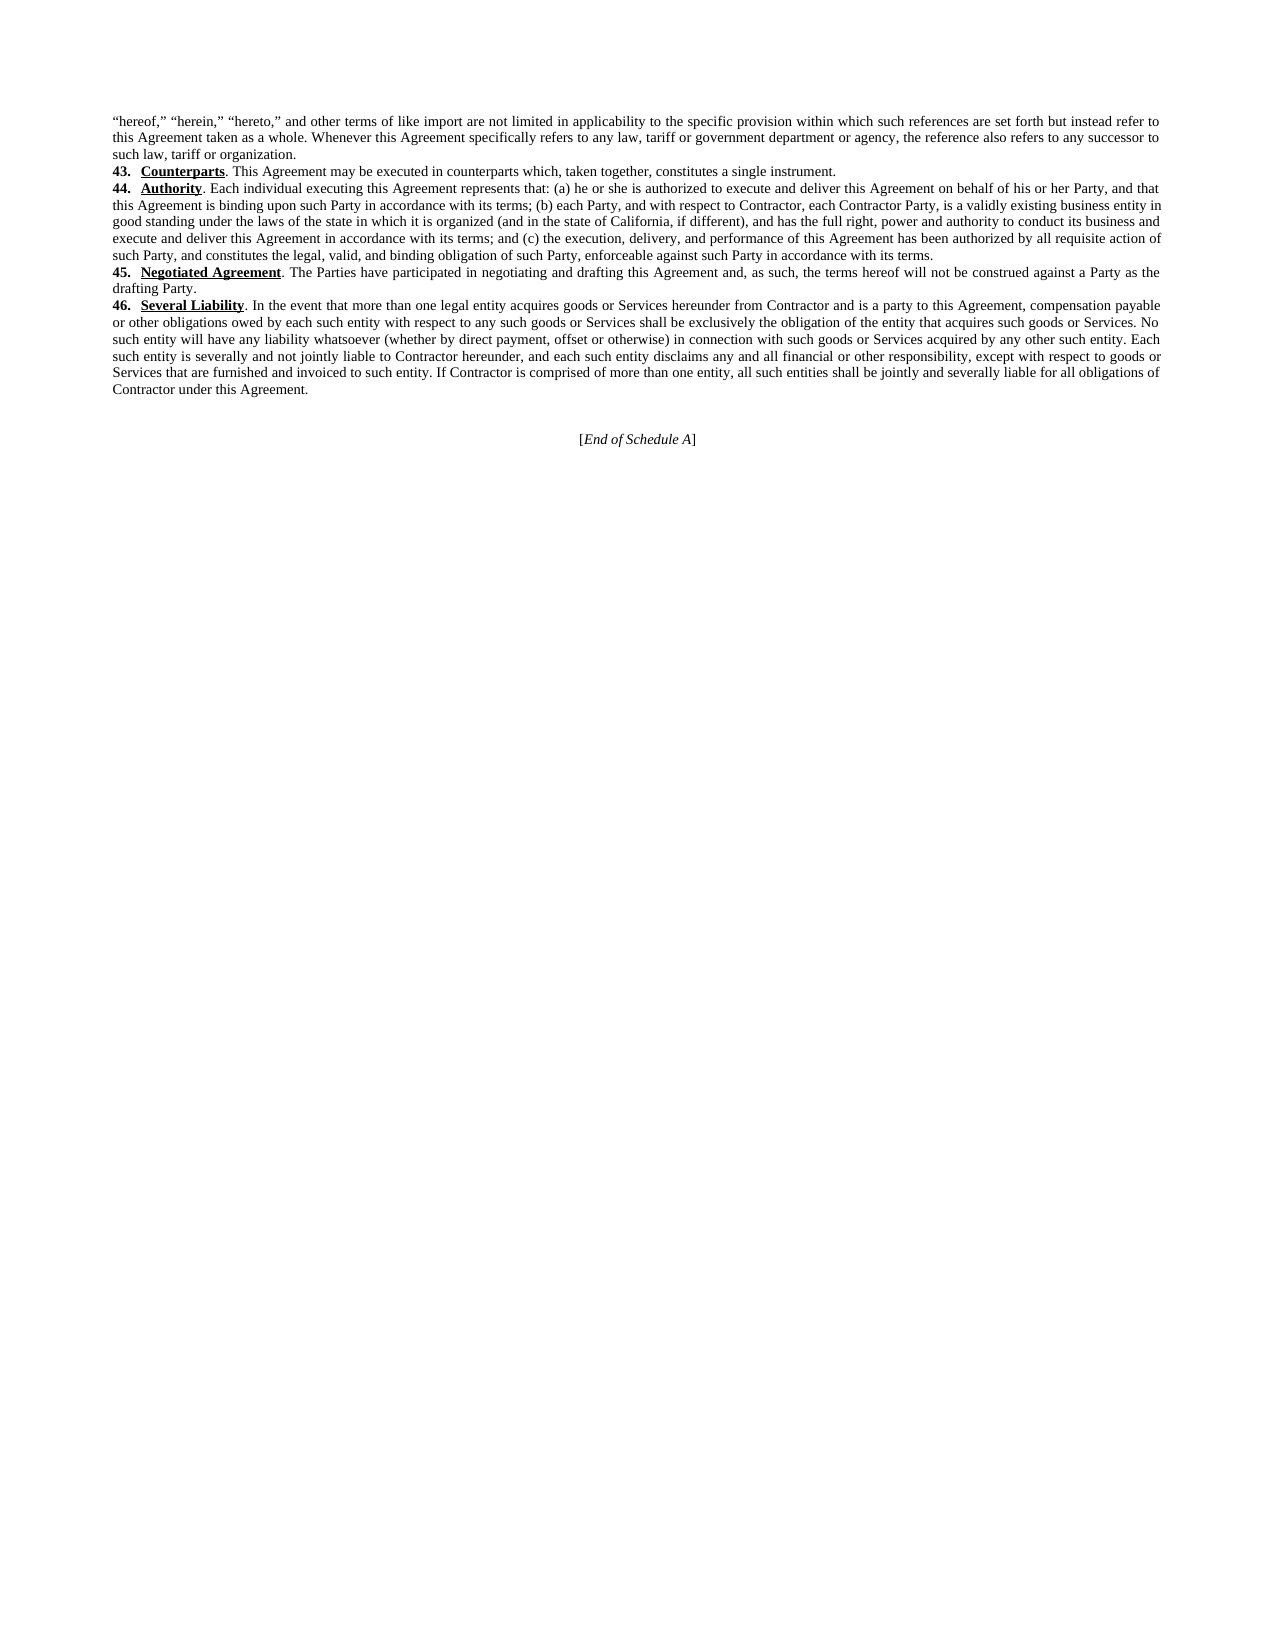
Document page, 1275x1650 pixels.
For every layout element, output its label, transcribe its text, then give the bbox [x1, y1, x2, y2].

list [112, 112, 1162, 163]
list Counterparts. This Agreement may be executed in counterparts which, taken together, constitutes a single instrument. [112, 163, 1162, 179]
text [End of Schedule A] [112, 431, 1162, 448]
list Authority. Each individual executing this Agreement represents that: (a) he or she is authorized to execute and deliver this Agreement on behalf of his or her Party, and that this Agreement is binding upon such Party in accordance with its terms; (b) each Party, and with respect to Contractor, each Contractor Party, is a validly existing business entity in good standing under the laws of the state in which it is organized (and in the state of California, if different), and has the full right, power and authority to conduct its business and execute and deliver this Agreement in accordance with its terms; and (c) the execution, delivery, and performance of this Agreement has been authorized by all requisite action of such Party, and constitutes the legal, valid, and binding obligation of such Party, enforceable against such Party in accordance with its terms. [112, 179, 1162, 263]
list Several Liability. In the event that more than one legal entity acquires goods or Services hereunder from Contractor and is a party to this Agreement, compensation payable or other obligations owed by each such entity with respect to any such goods or Services shall be exclusively the obligation of the entity that acquires such goods or Services. No such entity will have any liability whatsoever (whether by direct payment, offset or otherwise) in connection with such goods or Services acquired by any other such entity. Each such entity is severally and not jointly liable to Contractor hereunder, and each such entity disclaims any and all financial or other responsibility, except with respect to goods or Services that are furnished and invoiced to such entity. If Contractor is comprised of more than one entity, all such entities shall be jointly and severally liable for all obligations of Contractor under this Agreement. [112, 297, 1162, 398]
list Negotiated Agreement. The Parties have participated in negotiating and drafting this Agreement and, as such, the terms hereof will not be construed against a Party as the drafting Party. [112, 263, 1162, 297]
